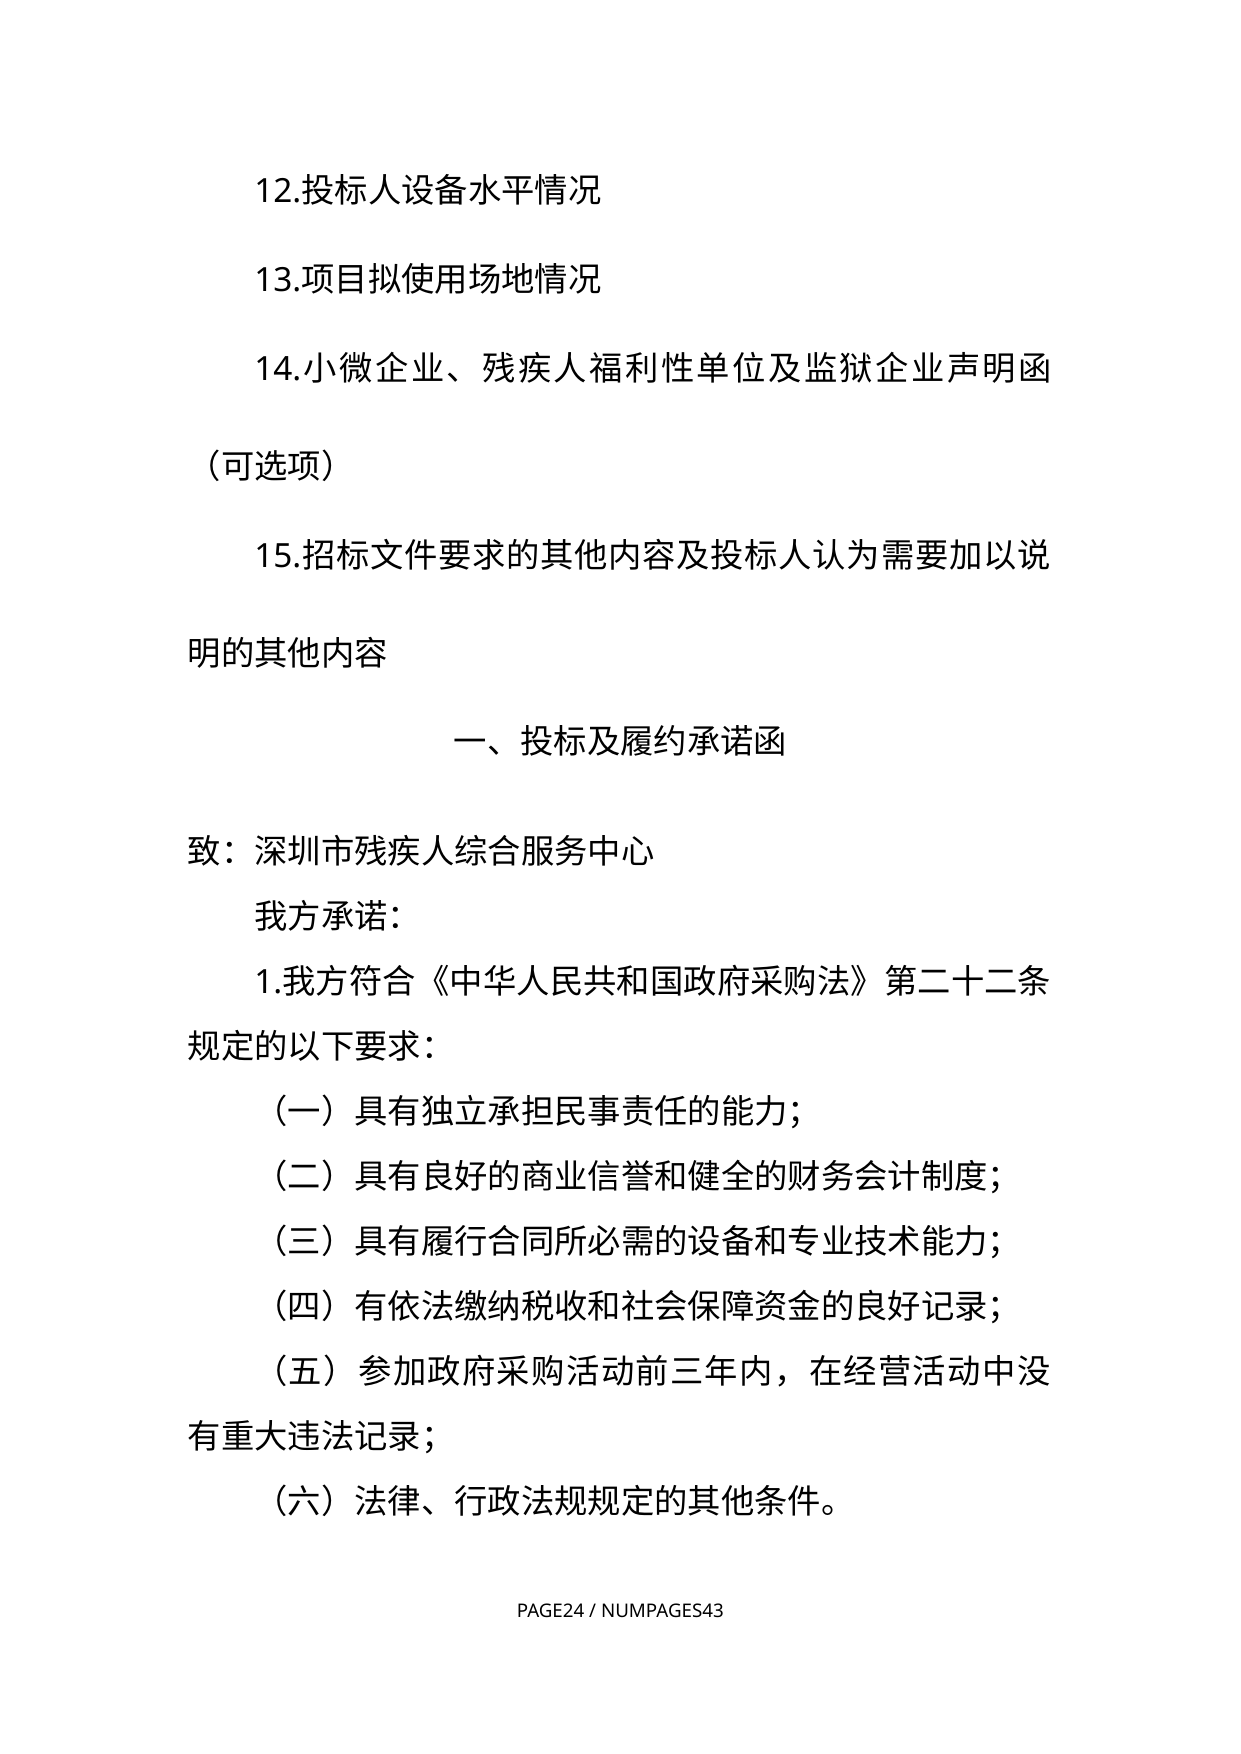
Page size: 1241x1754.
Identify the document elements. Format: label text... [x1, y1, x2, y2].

text 一、投标及履约承诺函 [187, 707, 1053, 772]
text 15.招标文件要求的其他内容及投标人认为需要加以说明的其他内容 [187, 520, 1053, 683]
text （一）具有独立承担民事责任的能力； [187, 1077, 1053, 1142]
text （二）具有良好的商业信誉和健全的财务会计制度； [187, 1142, 1053, 1207]
text 我方承诺： [187, 882, 1053, 947]
text （四）有依法缴纳税收和社会保障资金的良好记录； [187, 1272, 1053, 1337]
text 1.我方符合《中华人民共和国政府采购法》第二十二条规定的以下要求： [187, 947, 1053, 1077]
text 致：深圳市残疾人综合服务中心 [187, 817, 1053, 882]
text （五）参加政府采购活动前三年内，在经营活动中没有重大违法记录； [187, 1337, 1053, 1467]
text （三）具有履行合同所必需的设备和专业技术能力； [187, 1207, 1053, 1272]
text 12.投标人设备水平情况 [187, 156, 1053, 221]
text 14.小微企业、残疾人福利性单位及监狱企业声明函（可选项） [187, 334, 1053, 496]
text （六）法律、行政法规规定的其他条件。 [187, 1467, 1053, 1532]
text 13.项目拟使用场地情况 [187, 245, 1053, 310]
